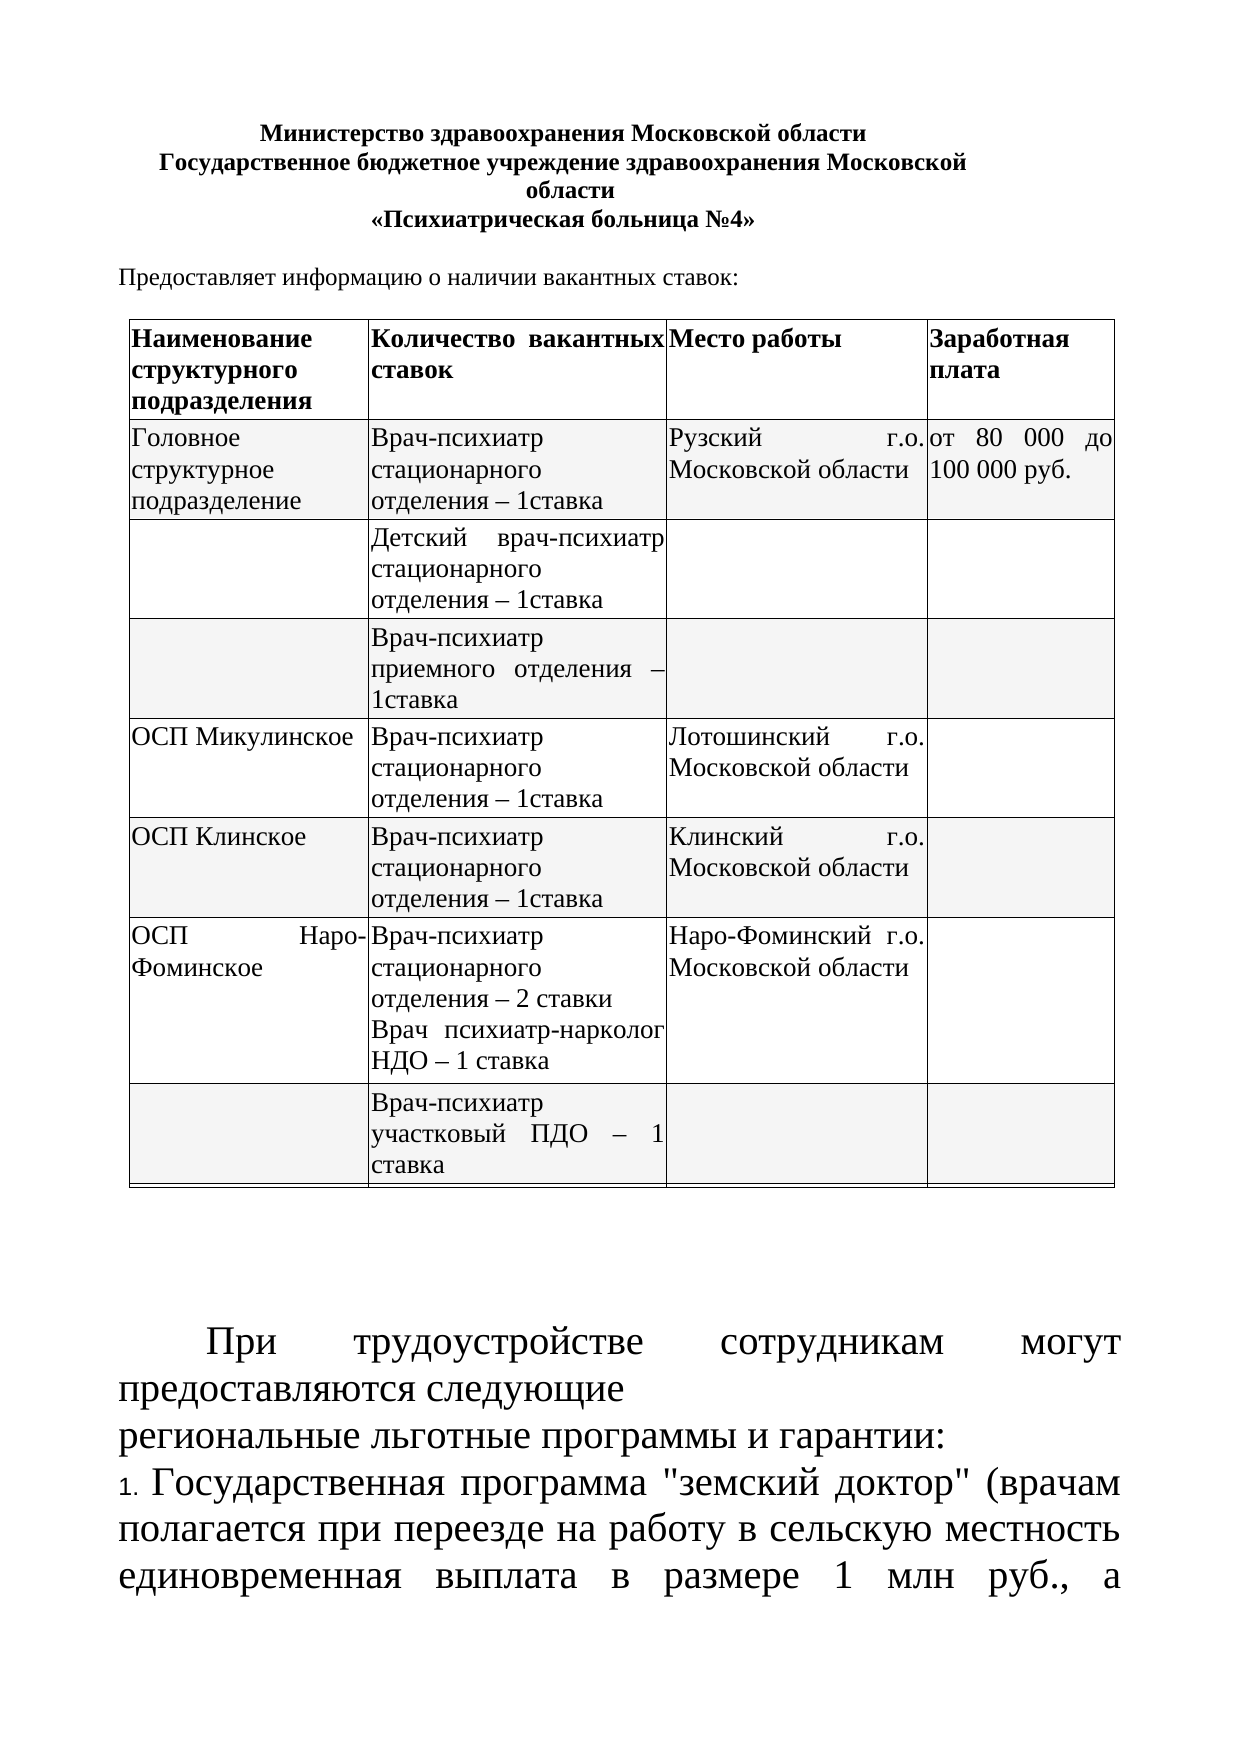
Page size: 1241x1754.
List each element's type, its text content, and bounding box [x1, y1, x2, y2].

table_cell [130, 520, 368, 618]
table_cell от 80 000 до 100 000 руб. [928, 420, 1114, 518]
table_cell [667, 619, 927, 718]
table_cell Врач-психиатр стационарного отделения – 1ставка [369, 719, 666, 817]
table_cell Детский врач-психиатр стационарного отделения – 1ставка [369, 520, 666, 618]
table_cell Рузский г.о. Московской области [667, 420, 927, 518]
table_header Наименование структурного подразделения [130, 320, 368, 419]
text Министерство здравоохранения Московской области [118, 118, 1008, 147]
table_cell Клинский г.о. Московской области [667, 818, 927, 917]
table_cell Наро-Фоминский г.о. Московской области [667, 918, 927, 1083]
table_cell Врач-психиатр стационарного отделения – 1ставка [369, 818, 666, 917]
table_cell [928, 818, 1114, 917]
text «Психиатрическая больница №4» [118, 204, 1008, 233]
table_cell Врач-психиатр участковый ПДО – 1 ставка [369, 1084, 666, 1183]
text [118, 1457, 1122, 1597]
table_cell Врач-психиатр приемного отделения – 1ставка [369, 619, 666, 718]
text При трудоустройстве сотрудникам могут предоставляются следующие [118, 1317, 1122, 1410]
table_cell [928, 1084, 1114, 1183]
table_cell Врач-психиатр стационарного отделения – 2 ставки Врач психиатр-нарколог НДО – 1 ставка [369, 918, 666, 1083]
table_cell [130, 1084, 368, 1183]
text региональные льготные программы и гарантии: [118, 1410, 1122, 1457]
text Государственное бюджетное учреждение здравоохранения Московской области [118, 147, 1008, 204]
table_cell ОСП Клинское [130, 818, 368, 917]
table_header Заработная плата [928, 320, 1114, 419]
table_cell [667, 1084, 927, 1183]
table_header Место работы [667, 320, 927, 419]
table_cell [130, 619, 368, 718]
table_header Количество вакантных ставок [369, 320, 666, 419]
text Предоставляет информацию о наличии вакантных ставок: [118, 262, 1008, 291]
table_cell ОСП Микулинское [130, 719, 368, 817]
table_cell [928, 918, 1114, 1083]
table_cell [667, 520, 927, 618]
table_cell Лотошинский г.о. Московской области [667, 719, 927, 817]
table_cell [928, 520, 1114, 618]
table_cell [928, 719, 1114, 817]
table_cell Врач-психиатр стационарного отделения – 1ставка [369, 420, 666, 518]
table_cell Головное структурное подразделение [130, 420, 368, 518]
table_cell ОСП Наро-Фоминское [130, 918, 368, 1083]
table_cell [928, 619, 1114, 718]
